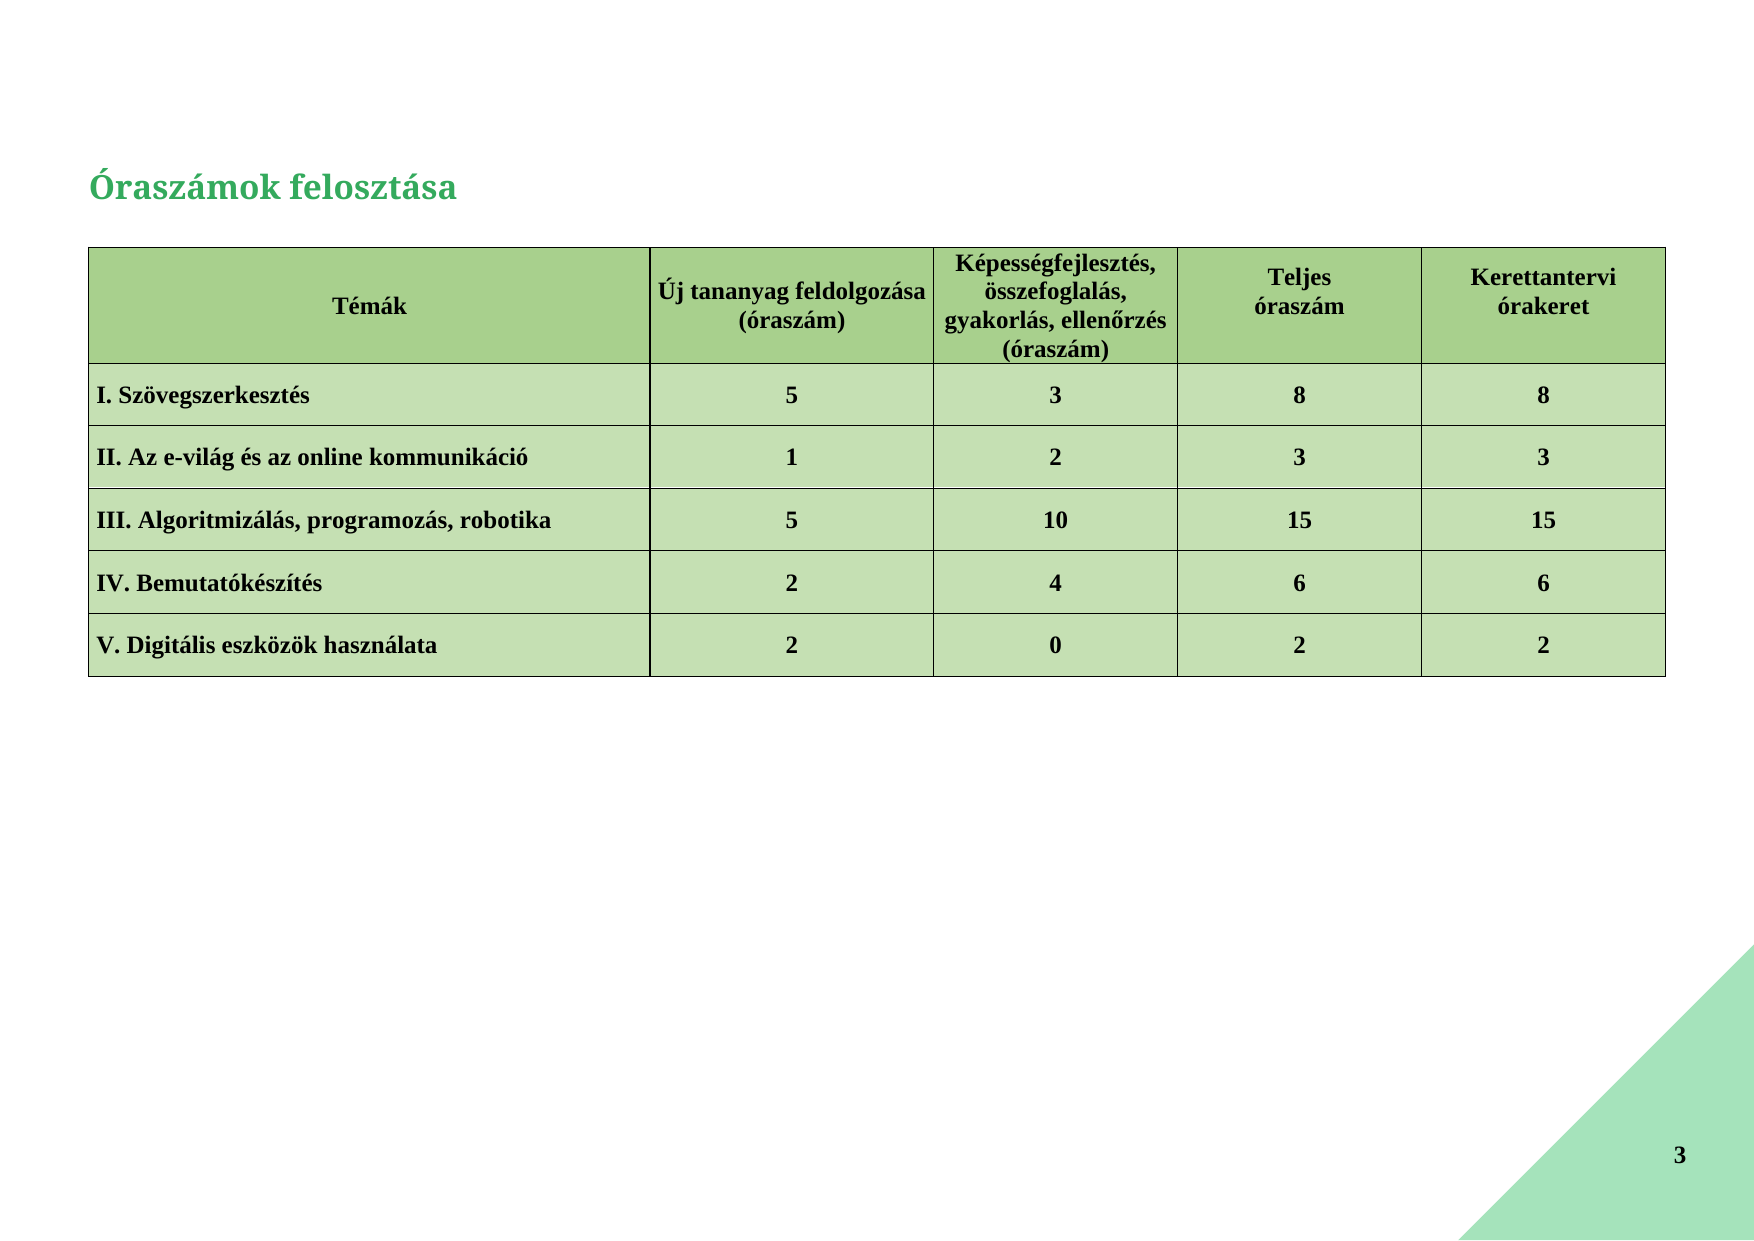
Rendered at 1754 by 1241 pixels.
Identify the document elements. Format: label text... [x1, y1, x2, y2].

table_cell 2 [651, 551, 933, 613]
table_header Témák [89, 248, 649, 363]
table_cell 15 [1422, 489, 1665, 550]
table_cell 1 [651, 426, 933, 487]
table_header Teljes óraszám [1178, 248, 1421, 363]
table_cell IV. Bemutatókészítés [89, 551, 649, 613]
table_cell 3 [934, 364, 1177, 425]
table_cell 2 [651, 614, 933, 676]
subtitle Óraszámok felosztása [89, 164, 1665, 209]
table_cell 15 [1178, 489, 1421, 550]
table_cell I. Szövegszerkesztés [89, 364, 649, 425]
table_cell 10 [934, 489, 1177, 550]
table_cell II. Az e-világ és az online kommunikáció [89, 426, 649, 487]
table_cell 5 [651, 364, 933, 425]
table_cell 3 [1422, 426, 1665, 487]
table_cell 2 [934, 426, 1177, 487]
table_cell 3 [1178, 426, 1421, 487]
table_cell 4 [934, 551, 1177, 613]
table_cell 2 [1178, 614, 1421, 676]
table_cell 8 [1422, 364, 1665, 425]
table_cell 6 [1422, 551, 1665, 613]
table_cell 2 [1422, 614, 1665, 676]
table_cell III. Algoritmizálás, programozás, robotika [89, 489, 649, 550]
table_header Kerettantervi órakeret [1422, 248, 1665, 363]
table_cell 0 [934, 614, 1177, 676]
table_header Képességfejlesztés, összefoglalás, gyakorlás, ellenőrzés (óraszám) [934, 248, 1177, 363]
table_cell 6 [1178, 551, 1421, 613]
table_cell 8 [1178, 364, 1421, 425]
table_cell 5 [651, 489, 933, 550]
table_header Új tananyag feldolgozása (óraszám) [651, 248, 933, 363]
table_cell V. Digitális eszközök használata [89, 614, 649, 676]
